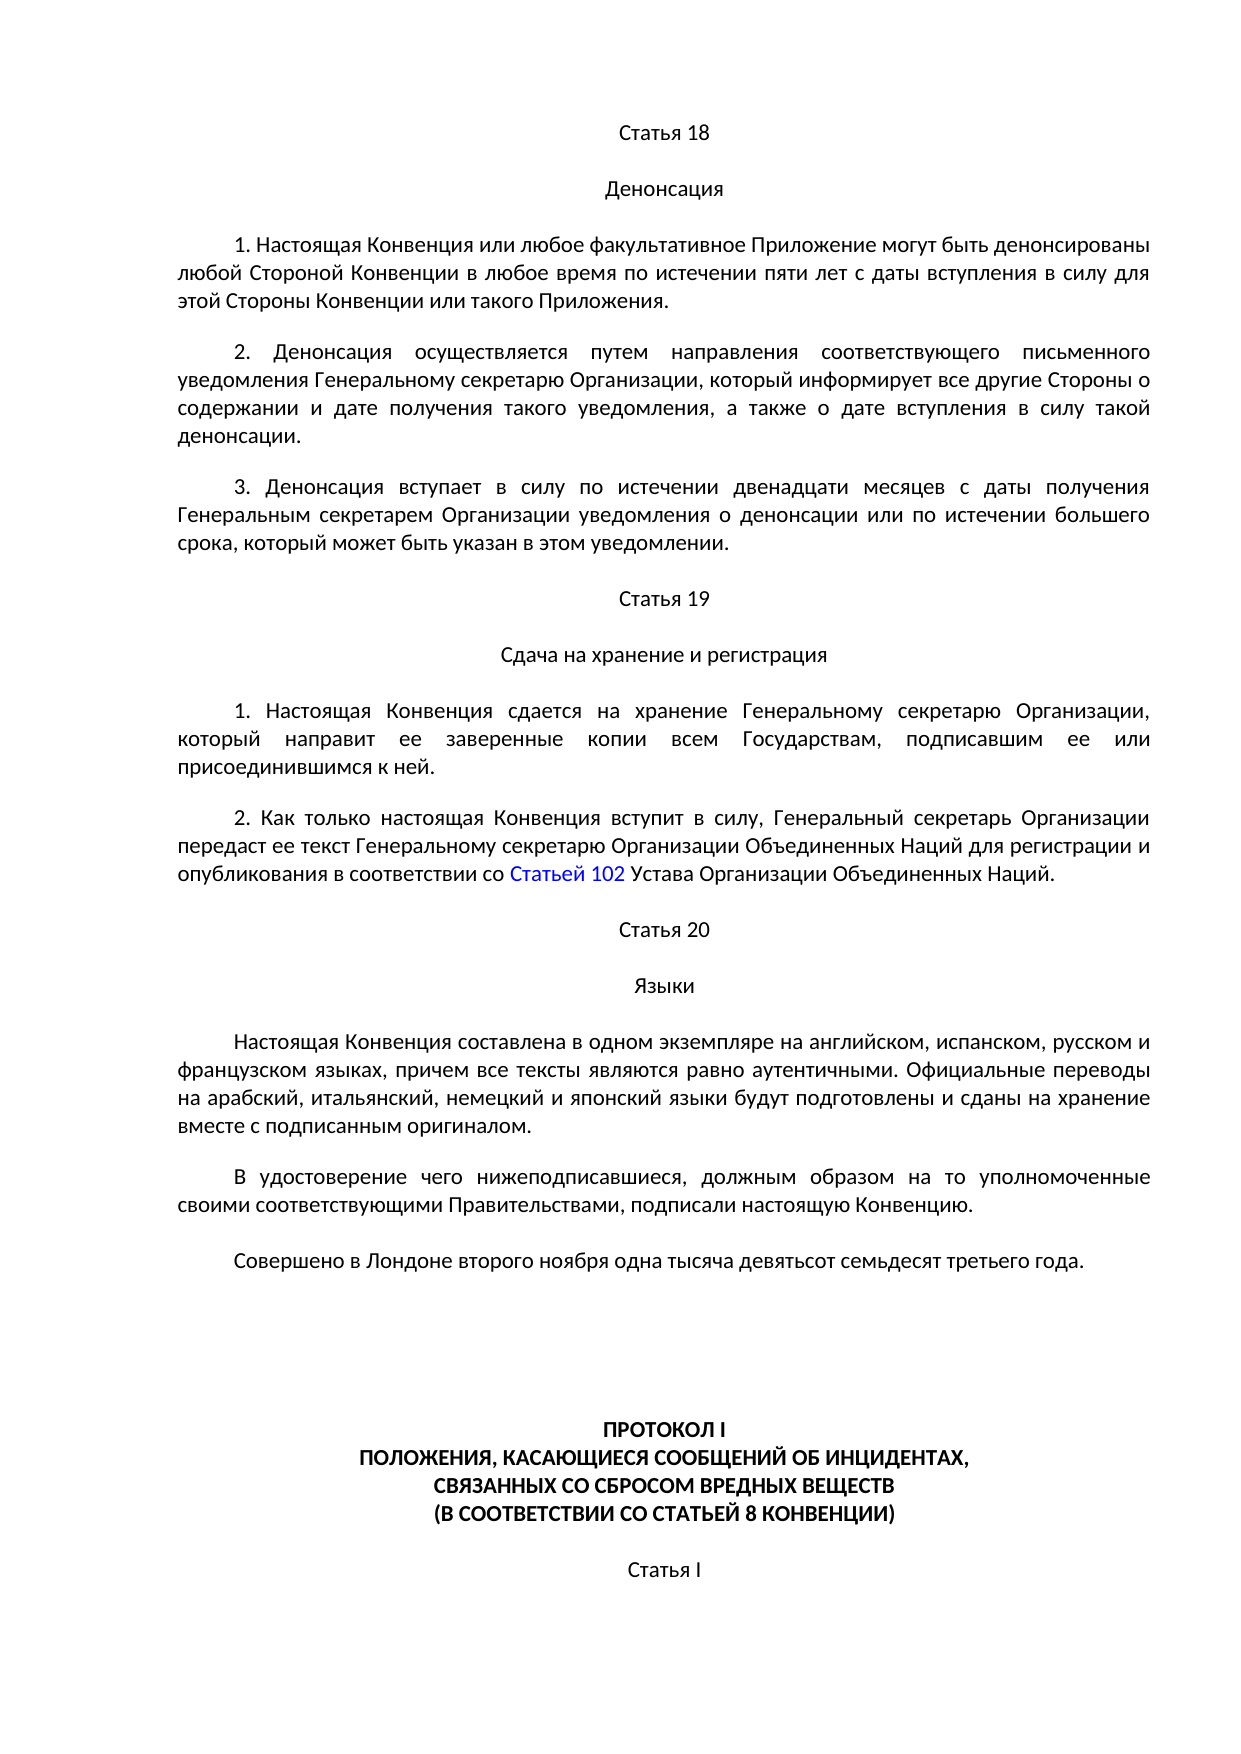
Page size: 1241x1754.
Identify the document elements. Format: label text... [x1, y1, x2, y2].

text 2. Денонсация осуществляется путем направления соответствующего письменного уведомления Генеральному секретарю Организации, который информирует все другие Стороны о содержании и дате получения такого уведомления, а также о дате вступления в силу такой денонсации. [177, 337, 1152, 449]
text Статья 20 [177, 915, 1152, 943]
text Статья 18 [177, 118, 1152, 146]
text 1. Настоящая Конвенция сдается на хранение Генеральному секретарю Организации, который направит ее заверенные копии всем Государствам, подписавшим ее или присоединившимся к ней. [177, 696, 1152, 780]
title ПРОТОКОЛ I [177, 1415, 1152, 1443]
text 3. Денонсация вступает в силу по истечении двенадцати месяцев с даты получения Генеральным секретарем Организации уведомления о денонсации или по истечении большего срока, который может быть указан в этом уведомлении. [177, 472, 1152, 556]
title ПОЛОЖЕНИЯ, КАСАЮЩИЕСЯ СООБЩЕНИЙ ОБ ИНЦИДЕНТАХ, [177, 1443, 1152, 1471]
text Настоящая Конвенция составлена в одном экземпляре на английском, испанском, русском и французском языках, причем все тексты являются равно аутентичными. Официальные переводы на арабский, итальянский, немецкий и японский языки будут подготовлены и сданы на хранение вместе с подписанным оригиналом. [177, 1027, 1152, 1139]
title (В СООТВЕТСТВИИ СО СТАТЬЕЙ 8 КОНВЕНЦИИ) [177, 1499, 1152, 1527]
text Совершено в Лондоне второго ноября одна тысяча девятьсот семьдесят третьего года. [177, 1247, 1152, 1274]
text В удостоверение чего нижеподписавшиеся, должным образом на то уполномоченные своими соответствующими Правительствами, подписали настоящую Конвенцию. [177, 1162, 1152, 1218]
text Статья 19 [177, 584, 1152, 612]
title СВЯЗАННЫХ СО СБРОСОМ ВРЕДНЫХ ВЕЩЕСТВ [177, 1471, 1152, 1499]
text Статья I [177, 1555, 1152, 1583]
text Денонсация [177, 174, 1152, 202]
text 2. Как только настоящая Конвенция вступит в силу, Генеральный секретарь Организации передаст ее текст Генеральному секретарю Организации Объединенных Наций для регистрации и опубликования в соответствии со Статьей 102 Устава Организации Объединенных Наций. [177, 803, 1152, 887]
text 1. Настоящая Конвенция или любое факультативное Приложение могут быть денонсированы любой Стороной Конвенции в любое время по истечении пяти лет с даты вступления в силу для этой Стороны Конвенции или такого Приложения. [177, 230, 1152, 314]
text Сдача на хранение и регистрация [177, 640, 1152, 668]
text Языки [177, 971, 1152, 999]
